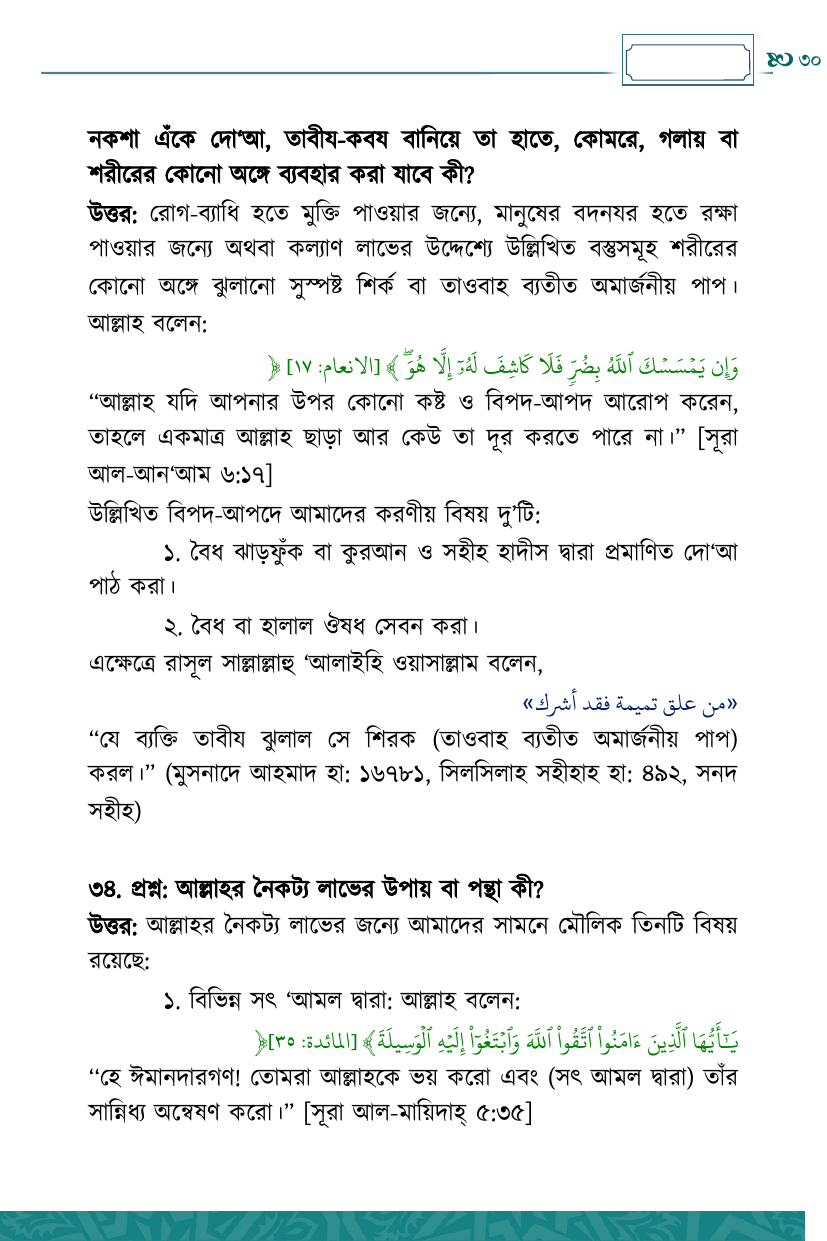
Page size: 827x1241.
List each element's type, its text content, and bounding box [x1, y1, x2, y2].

text ২. বৈধ বা হালাল ঔষধ সেবন করা। [89, 606, 738, 643]
text ৩৪. প্রশ্ন: আল্লাহর নৈকট্য লাভের উপায় বা পন্থা কী? [89, 868, 738, 905]
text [89, 118, 738, 193]
text উত্তর: রোগ-ব্যাধি হতে মুক্তি পাওয়ার জন্যে, মানুষের বদনযর হতে রক্ষা পাওয়ার জন্যে অথবা কল্যাণ লাভের উদ্দেশ্যে উল্লিখিত বস্তুসমূহ শরীরের কোনো অঙ্গে ঝুলানো সুস্পষ্ট শির্ক বা তাওবাহ ব্যতীত অমার্জনীয় পাপ। আল্লাহ বলেন: [89, 193, 738, 342]
text ﴿ وَإِن يَمۡسَسۡكَ ٱللَّهُ بِضُرّٖ فَلَا كَاشِفَ لَهُۥٓ إِلَّا هُوَۖ ﴾ [الانعام: ١٧] [89, 342, 738, 382]
text ১. বৈধ ঝাড়ফুঁক বা কুরআন ও সহীহ হাদীস দ্বারা প্রমাণিত দো‘আ পাঠ করা। [89, 531, 738, 606]
text ﴿يَٰٓأَيُّهَا ٱلَّذِينَ ءَامَنُواْ ٱتَّقُواْ ٱللَّهَ وَٱبۡتَغُوٓاْ إِلَيۡهِ ٱلۡوَسِيلَةَ﴾ [المائ‍دة: ٣٥] [89, 1017, 738, 1056]
picture [0, 1211, 805, 1241]
text “আল্লাহ যদি আপনার উপর কোনো কষ্ট ও বিপদ-আপদ আরোপ করেন, তাহলে একমাত্র আল্লাহ ছাড়া আর কেউ তা দূর করতে পারে না।” [সূরা আল-আন‘আম ৬:১৭] [89, 382, 738, 494]
text উত্তর: আল্লাহর নৈকট্য লাভের জন্যে আমাদের সামনে মৌলিক তিনটি বিষয় রয়েছে: [89, 905, 738, 979]
text উল্লিখিত বিপদ-আপদে আমাদের করণীয় বিষয় দু’টি: [89, 494, 738, 531]
text “যে ব্যক্তি তাবীয ঝুলাল সে শিরক (তাওবাহ ব্যতীত অমার্জনীয় পাপ) করল।” (মুসনাদে আহমাদ হা: ১৬৭৮১, সিলসিলাহ সহীহাহ হা: ৪৯২, সনদ সহীহ) [89, 718, 738, 830]
text ‘‘হে ঈমানদারগণ! তোমরা আল্লাহকে ভয় করো এবং (সৎ আমল দ্বারা) তাঁর সান্নিধ্য অন্বেষণ করো।” [সূরা আল-মায়িদাহ্ ৫:৩৫] [89, 1056, 738, 1131]
text ১. বিভিন্ন সৎ ‘আমল দ্বারা: আল্লাহ বলেন: [89, 979, 738, 1017]
text এক্ষেত্রে রাসূল সাল্লাল্লাহু ‘আলাইহি ওয়াসাল্লাম বলেন, [89, 643, 738, 680]
text «من علق تميمة فقد أشرك» [89, 680, 738, 718]
